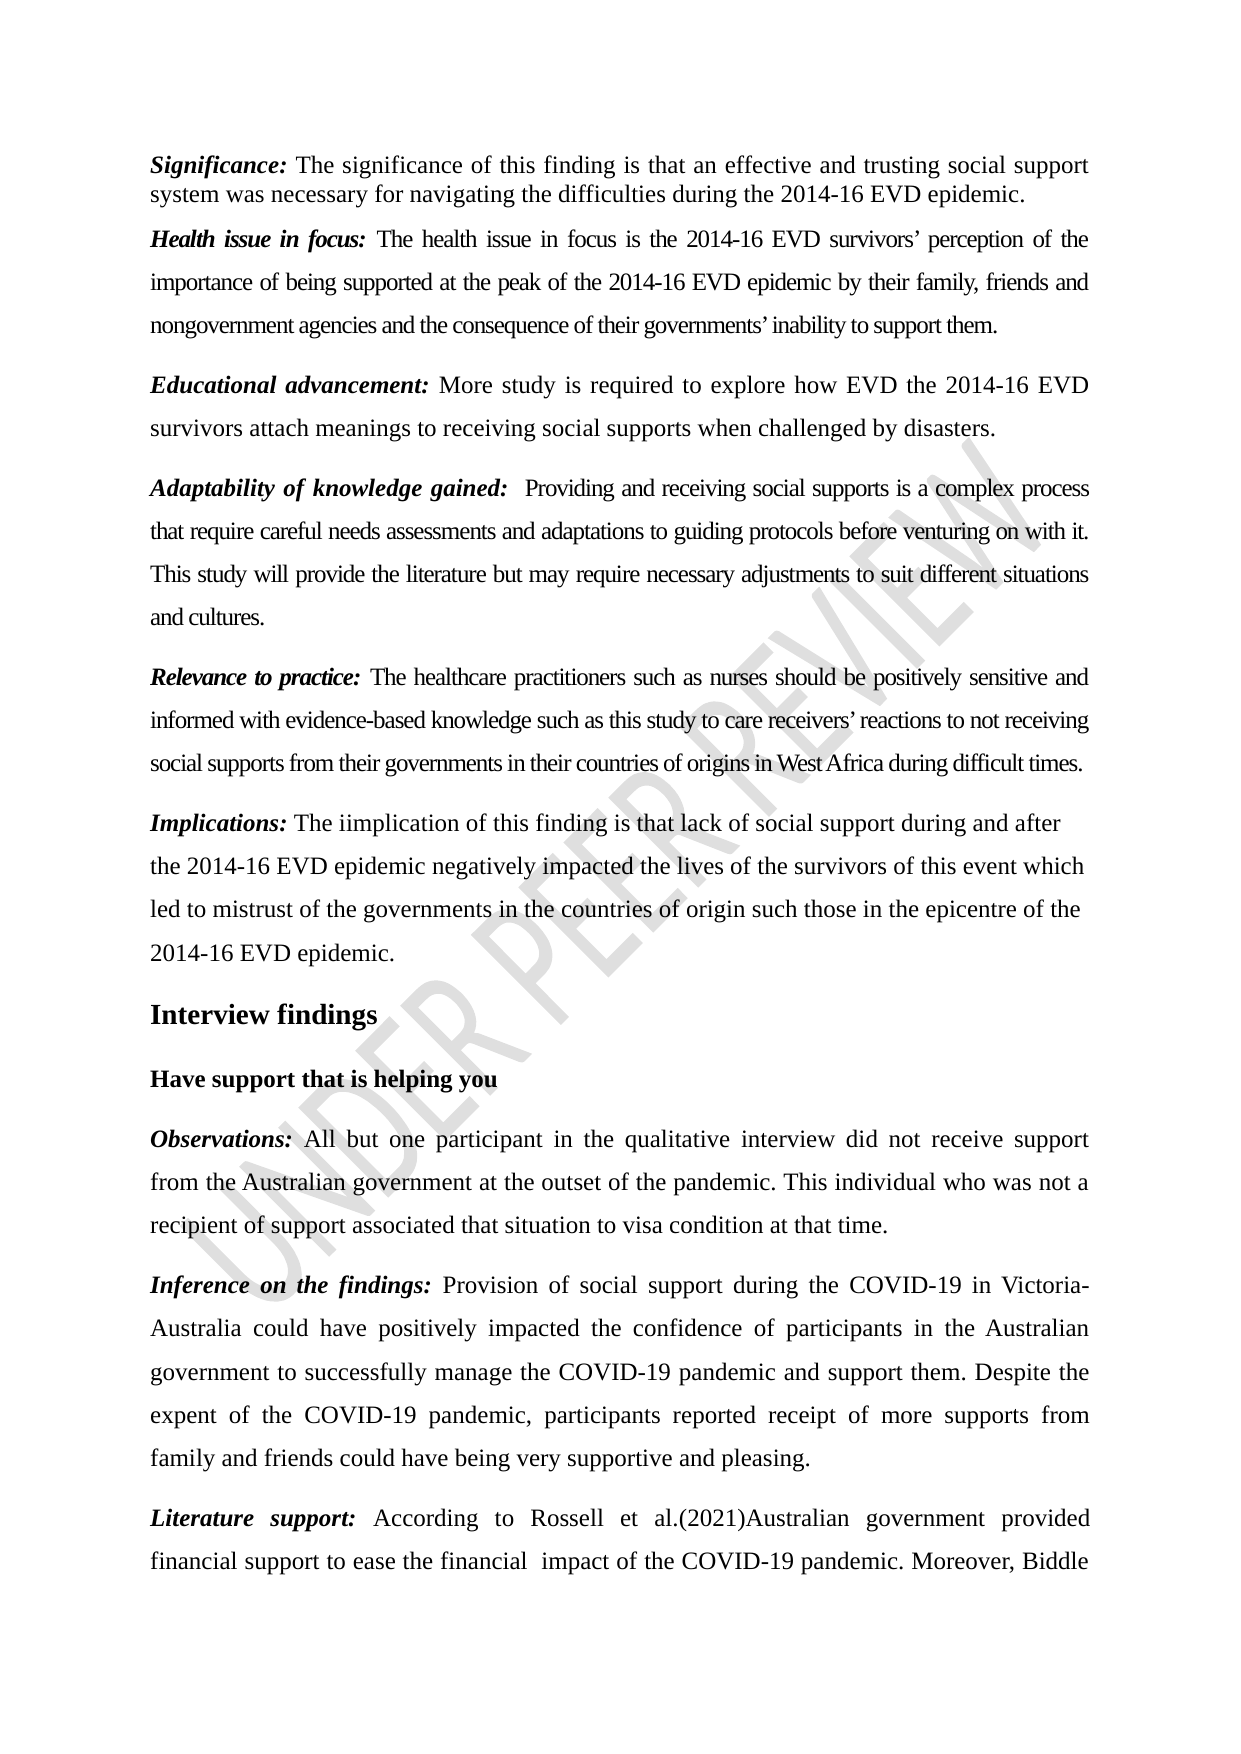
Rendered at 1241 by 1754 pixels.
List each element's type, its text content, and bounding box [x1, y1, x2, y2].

text Educational advancement: More study is required to explore how EVD the 2014-16 EVD survivors attach meanings to receiving social supports when challenged by disasters. [150, 370, 1090, 442]
text Have support that is helping you [150, 1064, 1090, 1093]
text Relevance to practice: The healthcare practitioners such as nurses should be positively sensitive and informed with evidence-based knowledge such as this study to care receivers’ reactions to not receiving social supports from their governments in their countries of origins in West Africa during difficult times. [150, 662, 1090, 777]
text Interview findings [150, 997, 1090, 1031]
list Implications: The iimplication of this finding is that lack of social support during and after the 2014-16 EVD epidemic negatively impacted the lives of the survivors of this event which led to mistrust of the governments in the countries of origin such those in the epicentre of the 2014-16 EVD epidemic. [150, 808, 1090, 966]
list Inference on the findings: Provision of social support during the COVID-19 in Victoria-Australia could have positively impacted the confidence of participants in the Australian government to successfully manage the COVID-19 pandemic and support them. Despite the expent of the COVID-19 pandemic, participants reported receipt of more supports from family and friends could have being very supportive and pleasing. [150, 1270, 1090, 1472]
list Significance: The significance of this finding is that an effective and trusting social support system was necessary for navigating the difficulties during the 2014-16 EVD epidemic. [150, 150, 1090, 207]
text Health issue in focus: The health issue in focus is the 2014-16 EVD survivors’ perception of the importance of being supported at the peak of the 2014-16 EVD epidemic by their family, friends and nongovernment agencies and the consequence of their governments’ inability to support them. [150, 224, 1090, 339]
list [150, 1503, 1090, 1574]
text Observations: All but one participant in the qualitative interview did not receive support from the Australian government at the outset of the pandemic. This individual who was not a recipient of support associated that situation to visa condition at that time. [150, 1124, 1090, 1239]
text Adaptability of knowledge gained: Providing and receiving social supports is a complex process that require careful needs assessments and adaptations to guiding protocols before venturing on with it. This study will provide the literature but may require necessary adjustments to suit different situations and cultures. [150, 473, 1090, 631]
